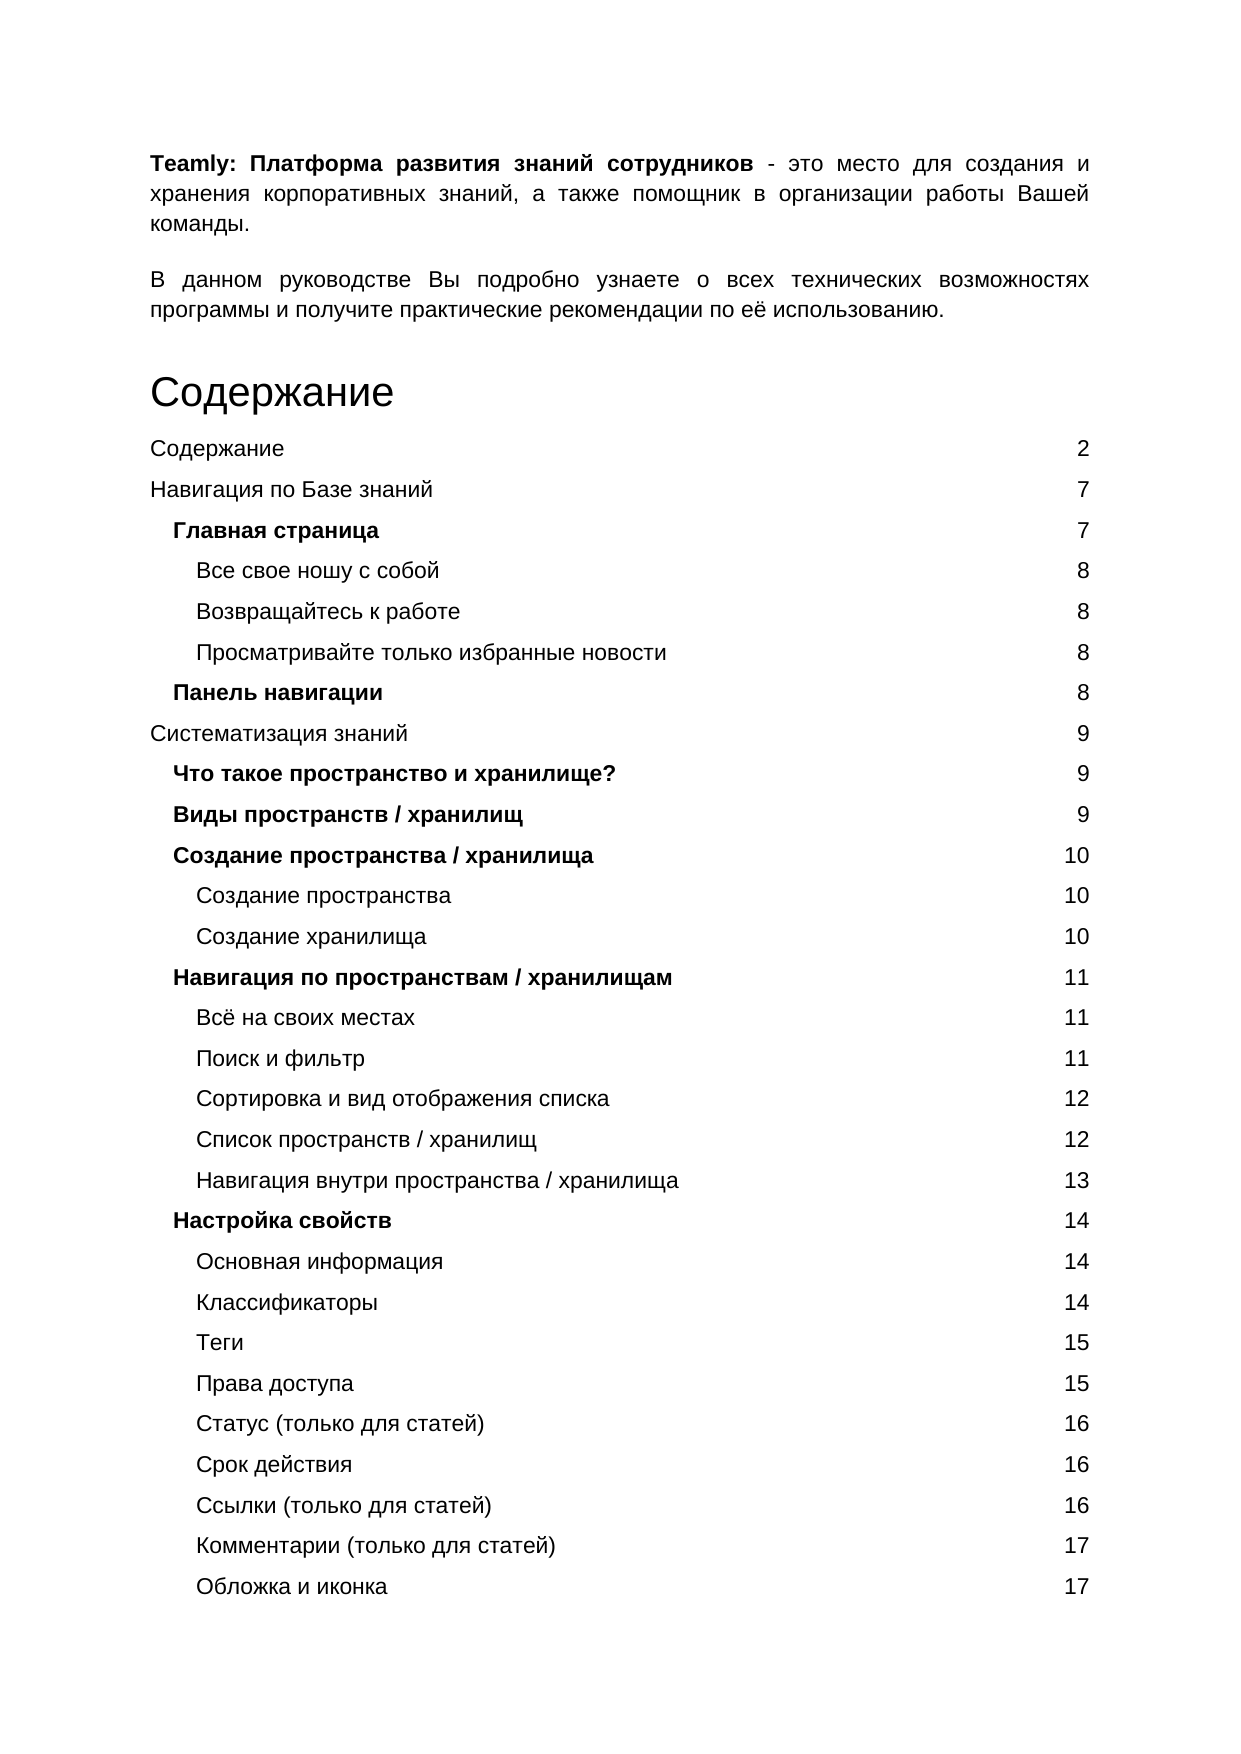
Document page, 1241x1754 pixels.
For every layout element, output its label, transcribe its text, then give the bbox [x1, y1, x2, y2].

text Teamly: Платформа развития знаний сотрудников - это место для создания и хранения корпоративных знаний, а также помощник в организации работы Вашей команды. [150, 150, 1090, 237]
text В данном руководстве Вы подробно узнаете о всех технических возможностях программы и получите практические рекомендации по её использованию. [150, 266, 1090, 322]
subtitle Содержание [150, 368, 1090, 416]
